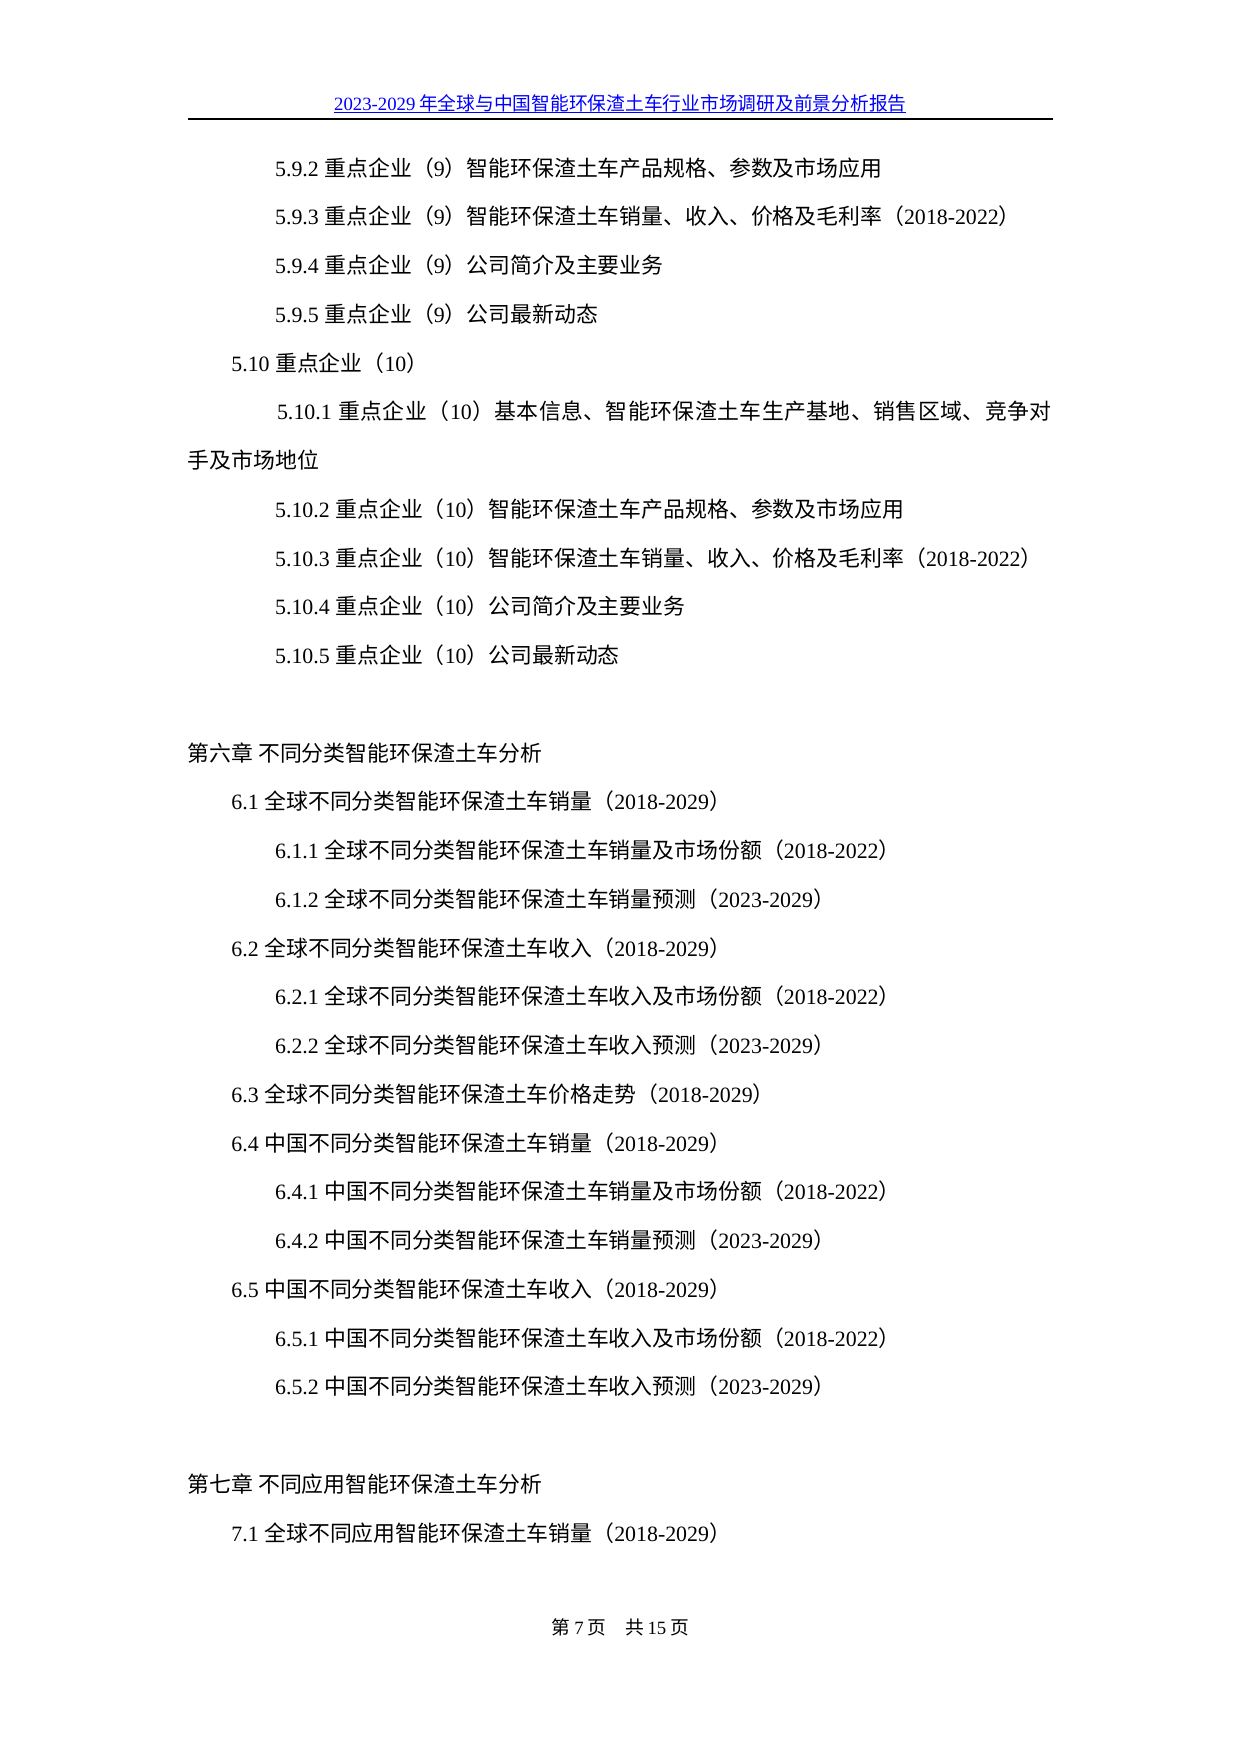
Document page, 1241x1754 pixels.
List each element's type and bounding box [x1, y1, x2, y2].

text [187, 150, 1053, 1548]
